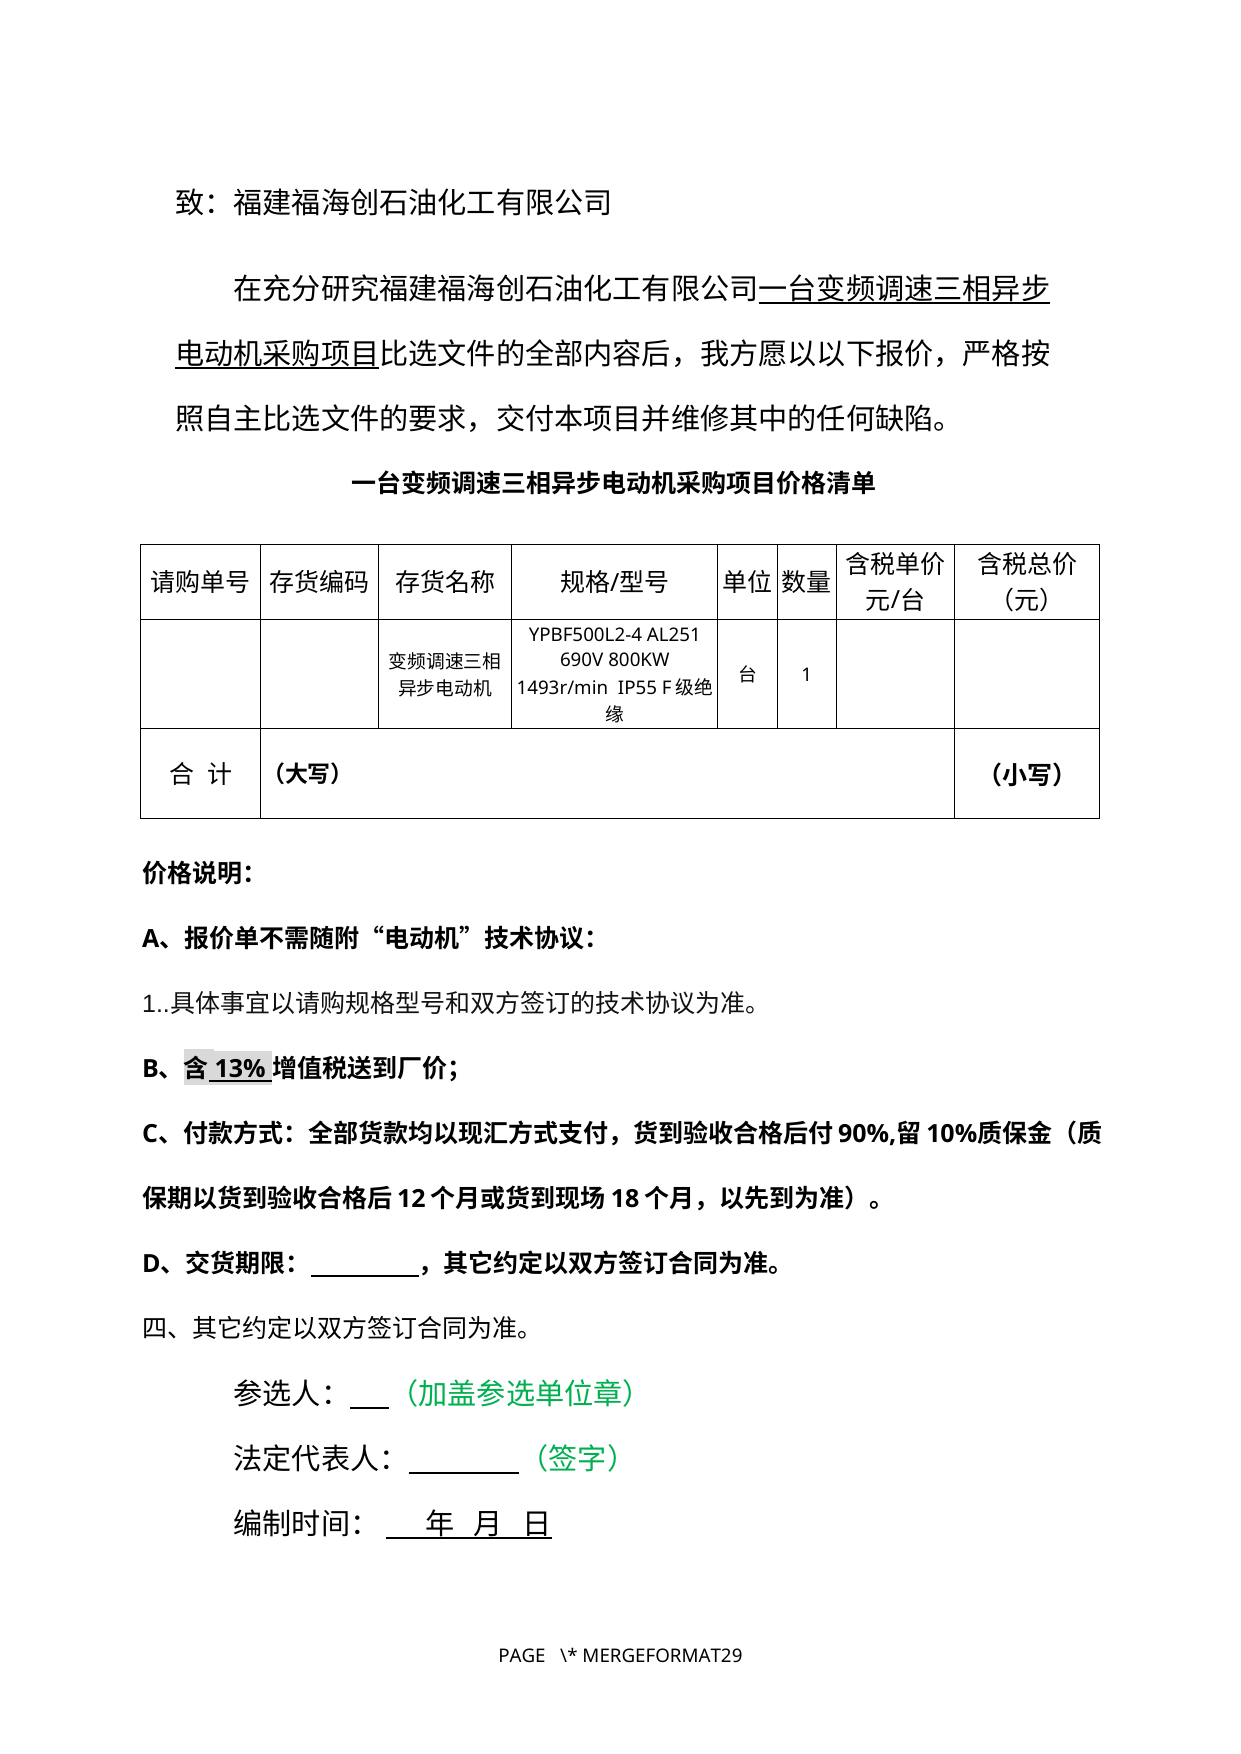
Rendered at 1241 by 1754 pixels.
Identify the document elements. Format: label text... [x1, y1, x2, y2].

table_cell [141, 620, 260, 728]
table_cell [837, 620, 954, 728]
table_header 规格/型号 [512, 545, 717, 619]
table_header 价格说明： A、报价单不需随附“电动机”技术协议： 1..具体事宜以请购规格型号和双方签订的技术协议为准。 B、含 13% 增值税送到厂价； C、付款方式：全部货款均以现汇方式支付，货到验收合格后付90%,留10%质保金（质保期以货到验收合格后12个月或货到现场18个月，以先到为准）。 D、交货期限： ，其它约定以双方签订合同为准。 四、其它约定以双方签订合同为准。 [131, 514, 1120, 1359]
table_cell [261, 620, 378, 728]
table_cell YPBF500L2-4 AL251 690V 800KW 1493r/min IP55 F级绝缘 [512, 620, 717, 728]
table_cell （大写） [261, 729, 954, 818]
text 编制时间： 年 月 日 [175, 1489, 1065, 1554]
table_cell [955, 620, 1099, 728]
table_header 存货名称 [379, 545, 511, 619]
table_header 单位 [718, 545, 777, 619]
text 法定代表人： （签字） [175, 1424, 1065, 1489]
text 参选人： （加盖参选单位章） [175, 1359, 1065, 1424]
table_header 含税总价（元） [955, 545, 1099, 619]
text 在充分研究福建福海创石油化工有限公司一台变频调速三相异步电动机采购项目比选文件的全部内容后，我方愿以以下报价，严格按照自主比选文件的要求，交付本项目并维修其中的任何缺陷。 [175, 254, 1065, 449]
table_cell 变频调速三相异步电动机 [379, 620, 511, 728]
table_header 请购单号 [141, 545, 260, 619]
table_cell 1 [778, 620, 836, 728]
table_header 含税单价元/台 [837, 545, 954, 619]
text 一台变频调速三相异步电动机采购项目价格清单 [175, 449, 1065, 514]
text 致：福建福海创石油化工有限公司 [175, 168, 1065, 233]
table_cell （小写） [955, 729, 1099, 818]
table_header 存货编码 [261, 545, 378, 619]
table_header 数量 [778, 545, 836, 619]
table_cell 合 计 [141, 729, 260, 818]
table_cell 台 [718, 620, 777, 728]
